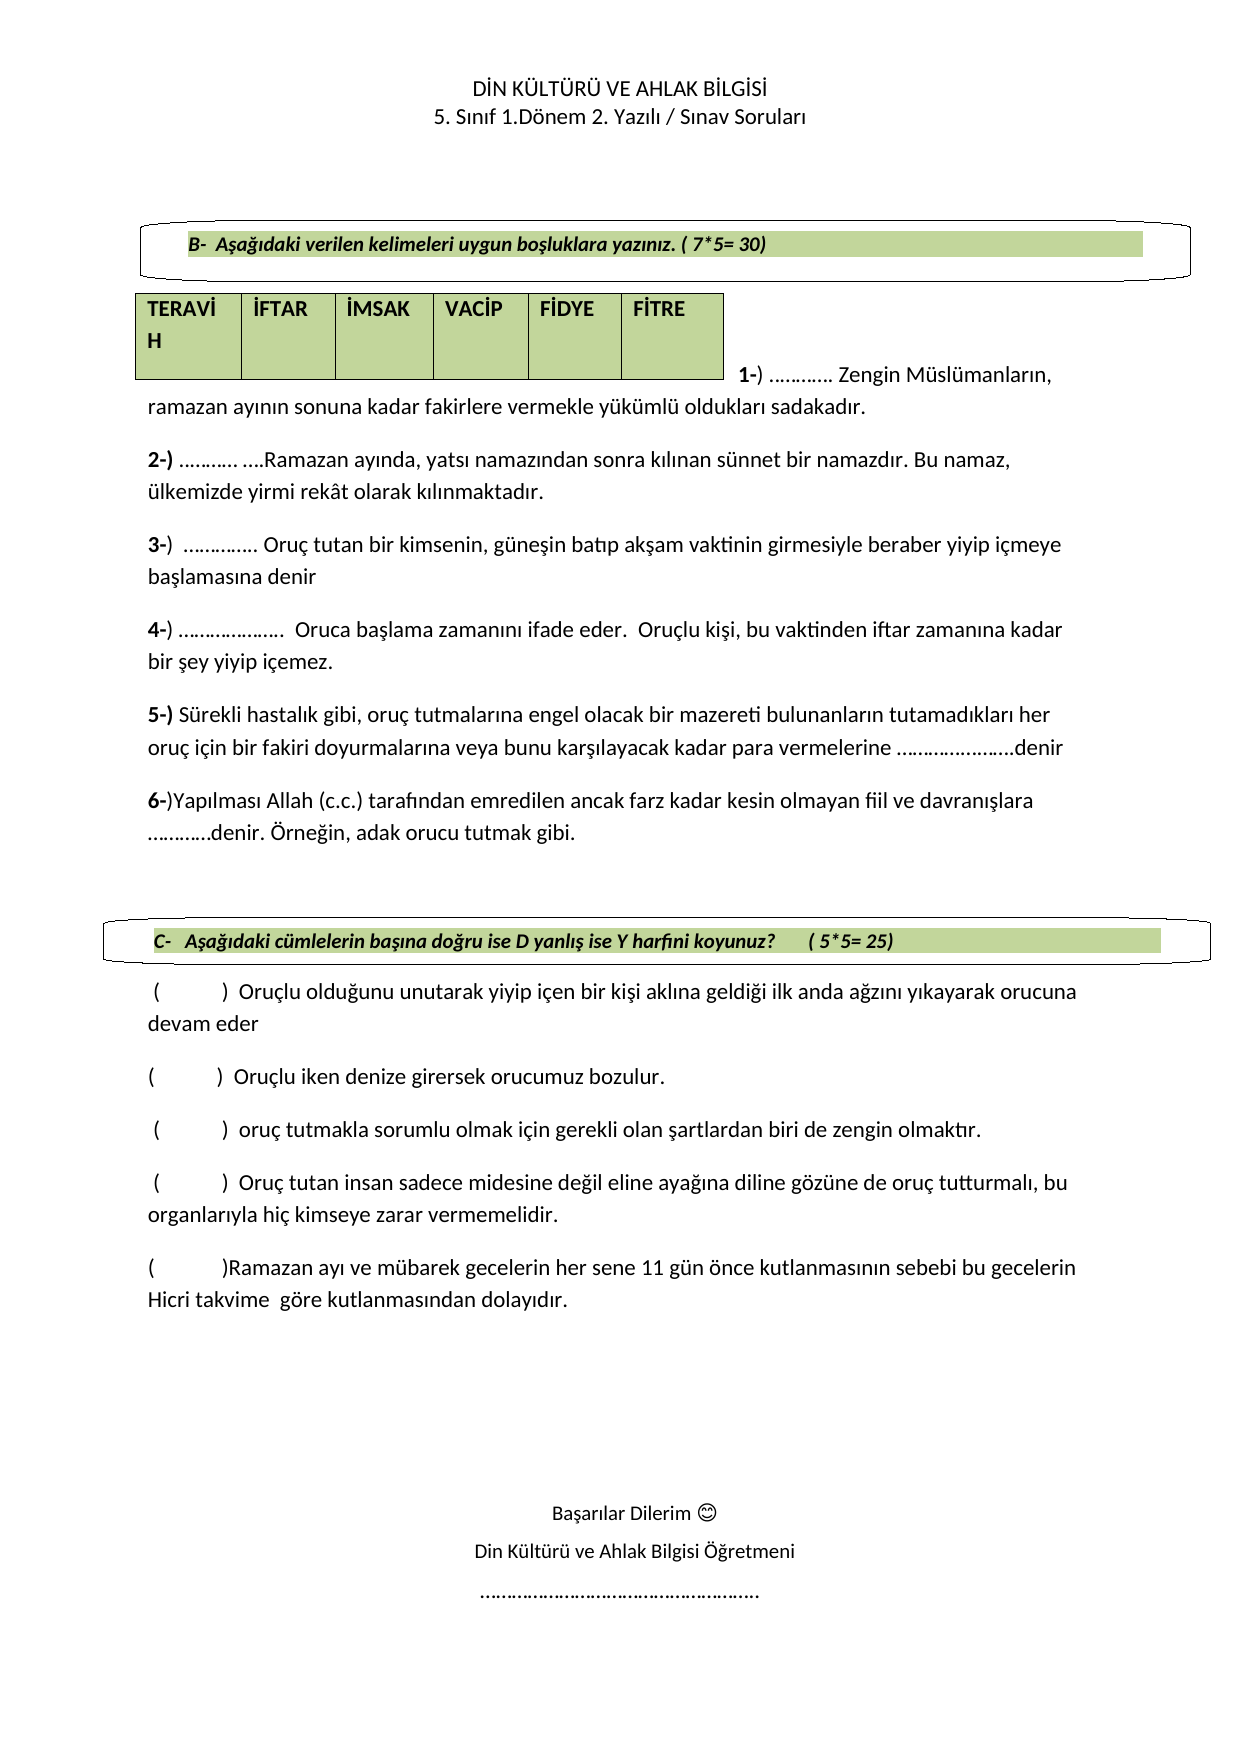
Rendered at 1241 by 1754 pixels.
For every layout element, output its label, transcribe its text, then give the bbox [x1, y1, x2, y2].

table_header VACİP [434, 294, 528, 379]
table_header FİTRE [622, 294, 723, 379]
table_header İMSAK [336, 294, 433, 379]
text ( ) Oruçlu olduğunu unutarak yiyip içen bir kişi aklına geldiği ilk anda ağzını yıkayarak orucuna devam eder [148, 977, 1093, 1037]
table_header İFTAR [242, 294, 335, 379]
text Din Kültürü ve Ahlak Bilgisi Öğretmeni [177, 1539, 1093, 1564]
table_header FİDYE [529, 294, 621, 379]
text Başarılar Dilerim 😊 [177, 1498, 1093, 1526]
text ( ) Oruçlu iken denize girersek orucumuz bozulur. [148, 1062, 1093, 1090]
text 3-) ………….. Oruç tutan bir kimsenin, güneşin batıp akşam vaktinin girmesiyle beraber yiyip içmeye başlamasına denir [148, 530, 1093, 590]
text 2-) ..……… ….Ramazan ayında, yatsı namazından sonra kılınan sünnet bir namazdır. Bu namaz, ülkemizde yirmi rekât olarak kılınmaktadır. [148, 445, 1093, 505]
text ( )Ramazan ayı ve mübarek gecelerin her sene 11 gün önce kutlanmasının sebebi bu gecelerin Hicri takvime göre kutlanmasından dolayıdır. [148, 1253, 1093, 1314]
table_header TERAVİH [136, 294, 241, 379]
text 1-) ..………. Zengin Müslümanların, ramazan ayının sonuna kadar fakirlere vermekle yükümlü oldukları sadakadır. [148, 360, 1093, 420]
text ( ) oruç tutmakla sorumlu olmak için gerekli olan şartlardan biri de zengin olmaktır. [148, 1115, 1093, 1143]
text 5-) Sürekli hastalık gibi, oruç tutmalarına engel olacak bir mazereti bulunanların tutamadıkları her oruç için bir fakiri doyurmalarına veya bunu karşılayacak kadar para vermelerine …………...…….denir [148, 701, 1093, 761]
text 6-)Yapılması Allah (c.c.) tarafından emredilen ancak farz kadar kesin olmayan fiil ve davranışlara …………denir. Örneğin, adak orucu tutmak gibi. [148, 786, 1093, 846]
text 4-) ……………….. Oruca başlama zamanını ifade eder. Oruçlu kişi, bu vaktinden iftar zamanına kadar bir şey yiyip içemez. [148, 615, 1093, 676]
text ( ) Oruç tutan insan sadece midesine değil eline ayağına diline gözüne de oruç tutturmalı, bu organlarıyla hiç kimseye zarar vermemelidir. [148, 1168, 1093, 1228]
text …………………………………………….. [148, 1577, 1093, 1604]
